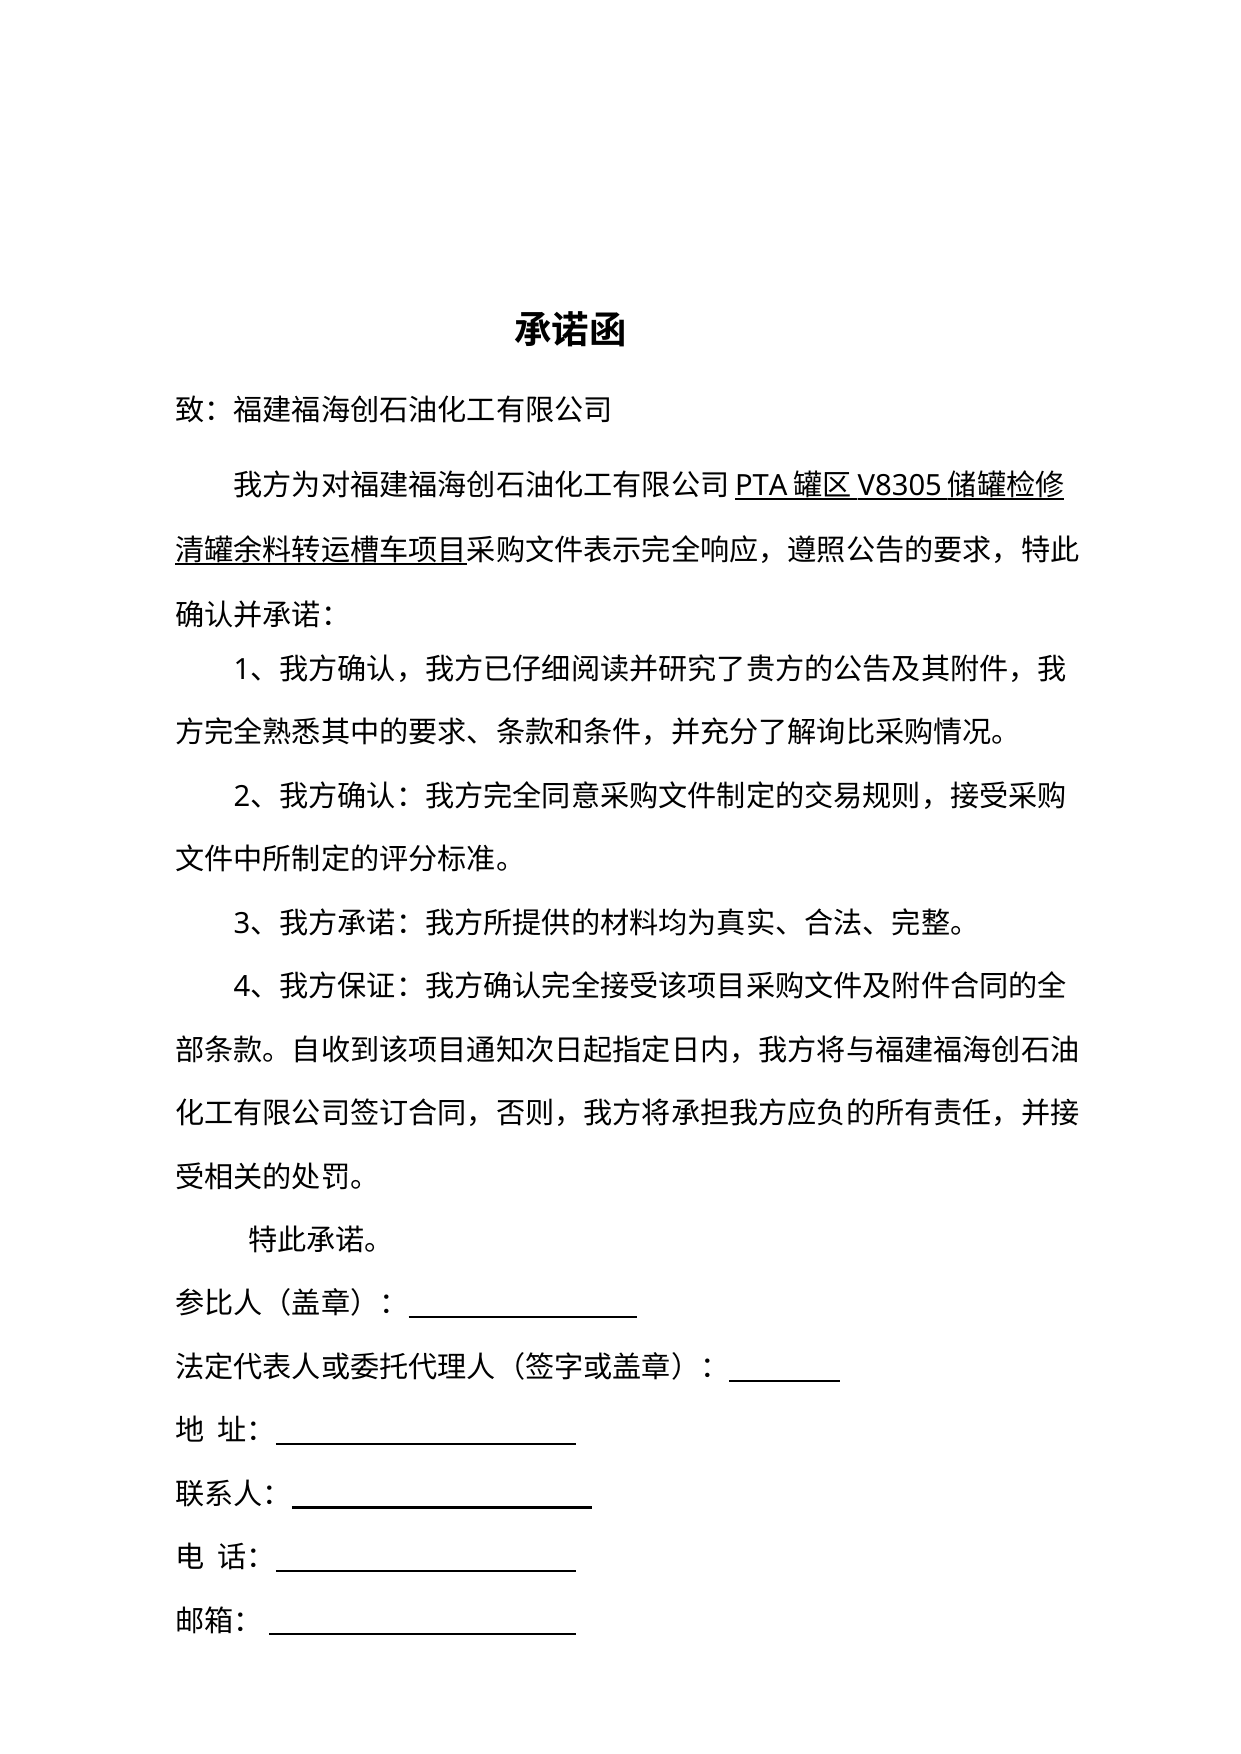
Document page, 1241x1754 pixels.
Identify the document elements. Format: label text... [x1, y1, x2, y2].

text 4、我方保证：我方确认完全接受该项目采购文件及附件合同的全部条款。自收到该项目通知次日起指定日内，我方将与福建福海创石油化工有限公司签订合同，否则，我方将承担我方应负的所有责任，并接受相关的处罚。 [175, 963, 1092, 1195]
text 联系人： [175, 1470, 1092, 1513]
text 3、我方承诺：我方所提供的材料均为真实、合法、完整。 [175, 899, 1092, 942]
text 参比人（盖章）： [175, 1280, 1092, 1322]
text 地 址： [175, 1407, 1092, 1449]
text 致：福建福海创石油化工有限公司 [175, 387, 1092, 429]
text 我方为对福建福海创石油化工有限公司PTA罐区V8305储罐检修清罐余料转运槽车项目采购文件表示完全响应，遵照公告的要求，特此确认并承诺： [175, 450, 1092, 645]
text 承诺函 [175, 295, 1092, 360]
text 法定代表人或委托代理人（签字或盖章）： [175, 1343, 1092, 1386]
text 电 话： [175, 1534, 1092, 1576]
text 1、我方确认，我方已仔细阅读并研究了贵方的公告及其附件，我方完全熟悉其中的要求、条款和条件，并充分了解询比采购情况。 [175, 645, 1092, 751]
text 特此承诺。 [175, 1217, 1092, 1259]
text 2、我方确认：我方完全同意采购文件制定的交易规则，接受采购文件中所制定的评分标准。 [175, 772, 1092, 878]
text 邮箱： [175, 1597, 1092, 1639]
